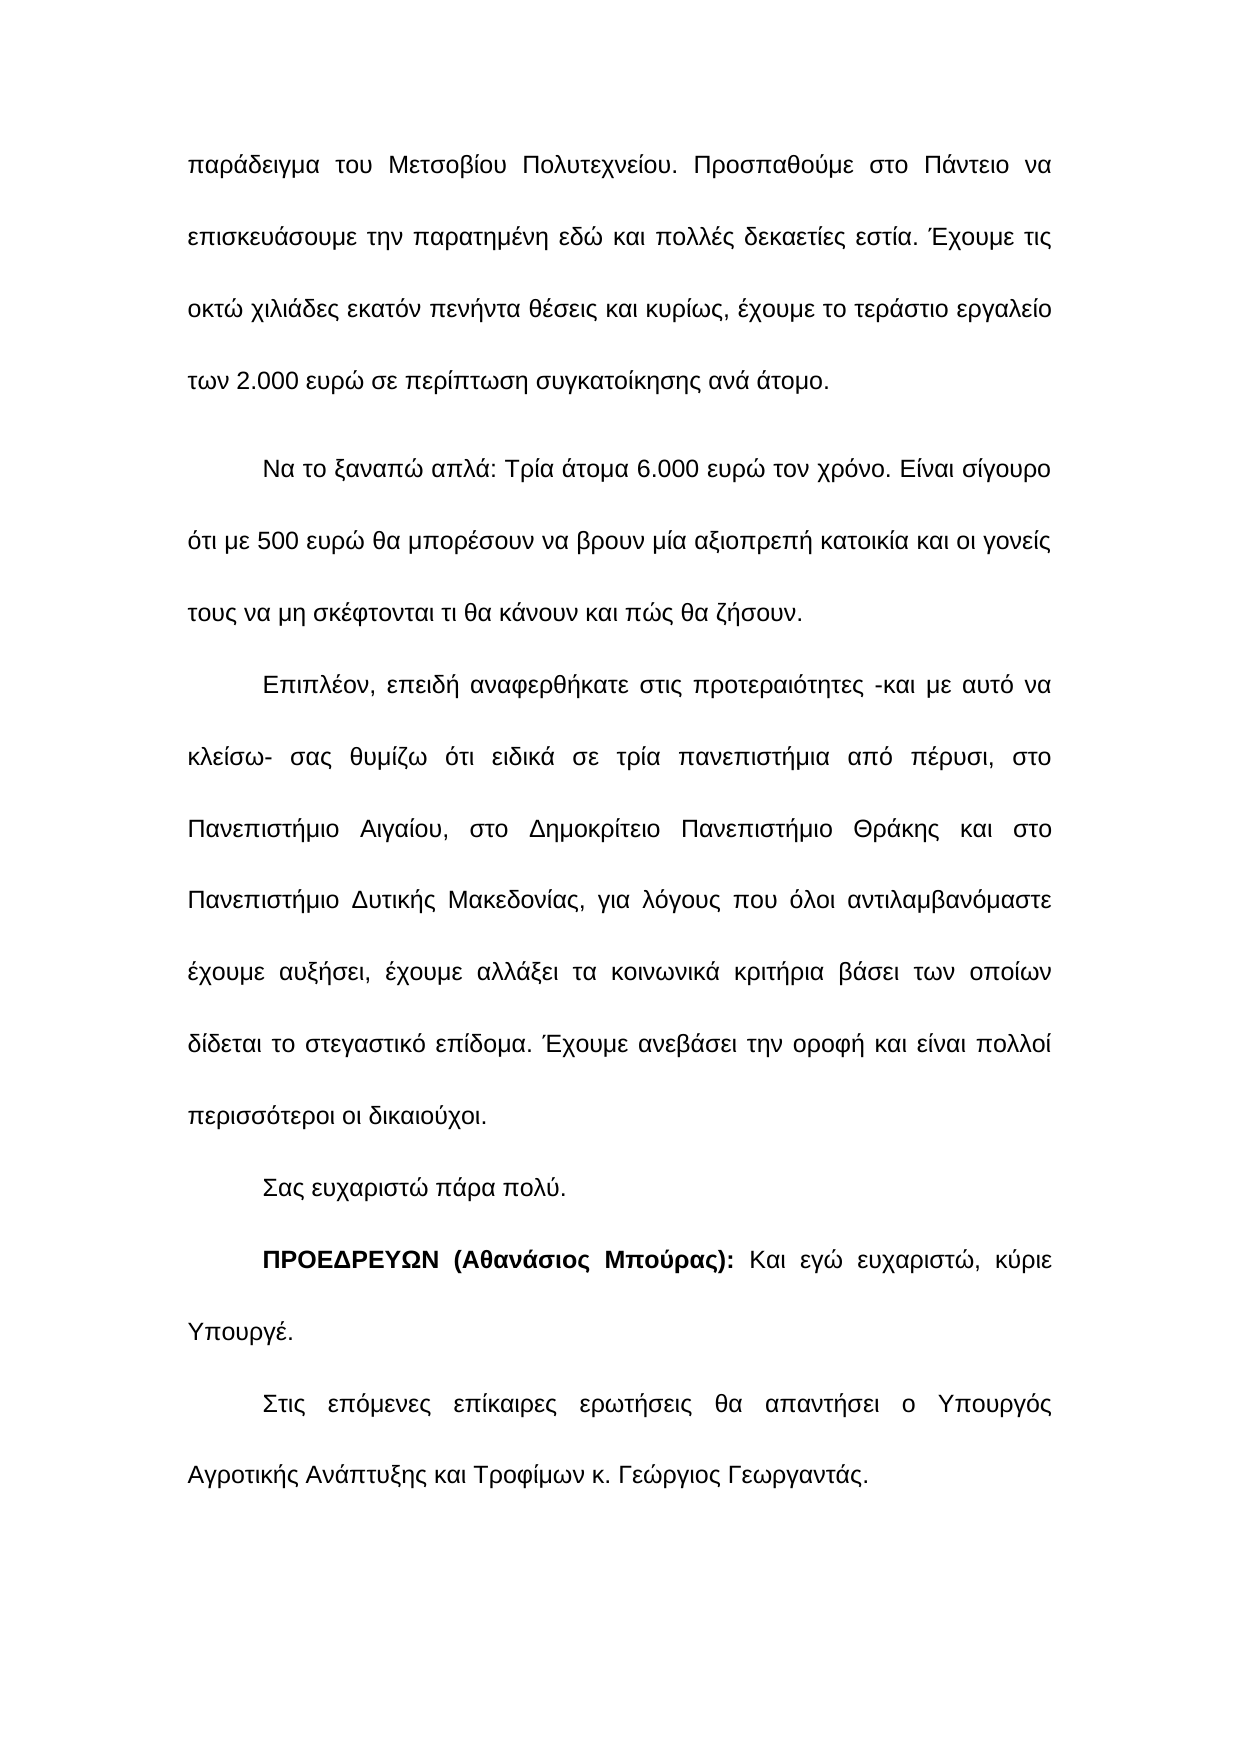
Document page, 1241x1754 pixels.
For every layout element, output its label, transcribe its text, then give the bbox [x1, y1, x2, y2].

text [187, 150, 1053, 394]
text ΠΡΟΕΔΡΕΥΩΝ (Αθανάσιος Μπούρας): Και εγώ ευχαριστώ, κύριε Υπουργέ. [187, 1245, 1053, 1345]
text Σας ευχαριστώ πάρα πολύ. [187, 1173, 1053, 1202]
text Επιπλέον, επειδή αναφερθήκατε στις προτεραιότητες -και με αυτό να κλείσω- σας θυμίζω ότι ειδικά σε τρία πανεπιστήμια από πέρυσι, στο Πανεπιστήμιο Αιγαίου, στο Δημοκρίτειο Πανεπιστήμιο Θράκης και στο Πανεπιστήμιο Δυτικής Μακεδονίας, για λόγους που όλοι αντιλαμβανόμαστε έχουμε αυξήσει, έχουμε αλλάξει τα κοινωνικά κριτήρια βάσει των οποίων δίδεται το στεγαστικό επίδομα. Έχουμε ανεβάσει την οροφή και είναι πολλοί περισσότεροι οι δικαιούχοι. [187, 670, 1053, 1130]
text Να το ξαναπώ απλά: Τρία άτομα 6.000 ευρώ τον χρόνο. Είναι σίγουρο ότι με 500 ευρώ θα μπορέσουν να βρουν μία αξιοπρεπή κατοικία και οι γονείς τους να μη σκέφτονται τι θα κάνουν και πώς θα ζήσουν. [187, 454, 1053, 627]
text Στις επόμενες επίκαιρες ερωτήσεις θα απαντήσει ο Υπουργός Αγροτικής Ανάπτυξης και Τροφίμων κ. Γεώργιος Γεωργαντάς. [187, 1388, 1053, 1489]
